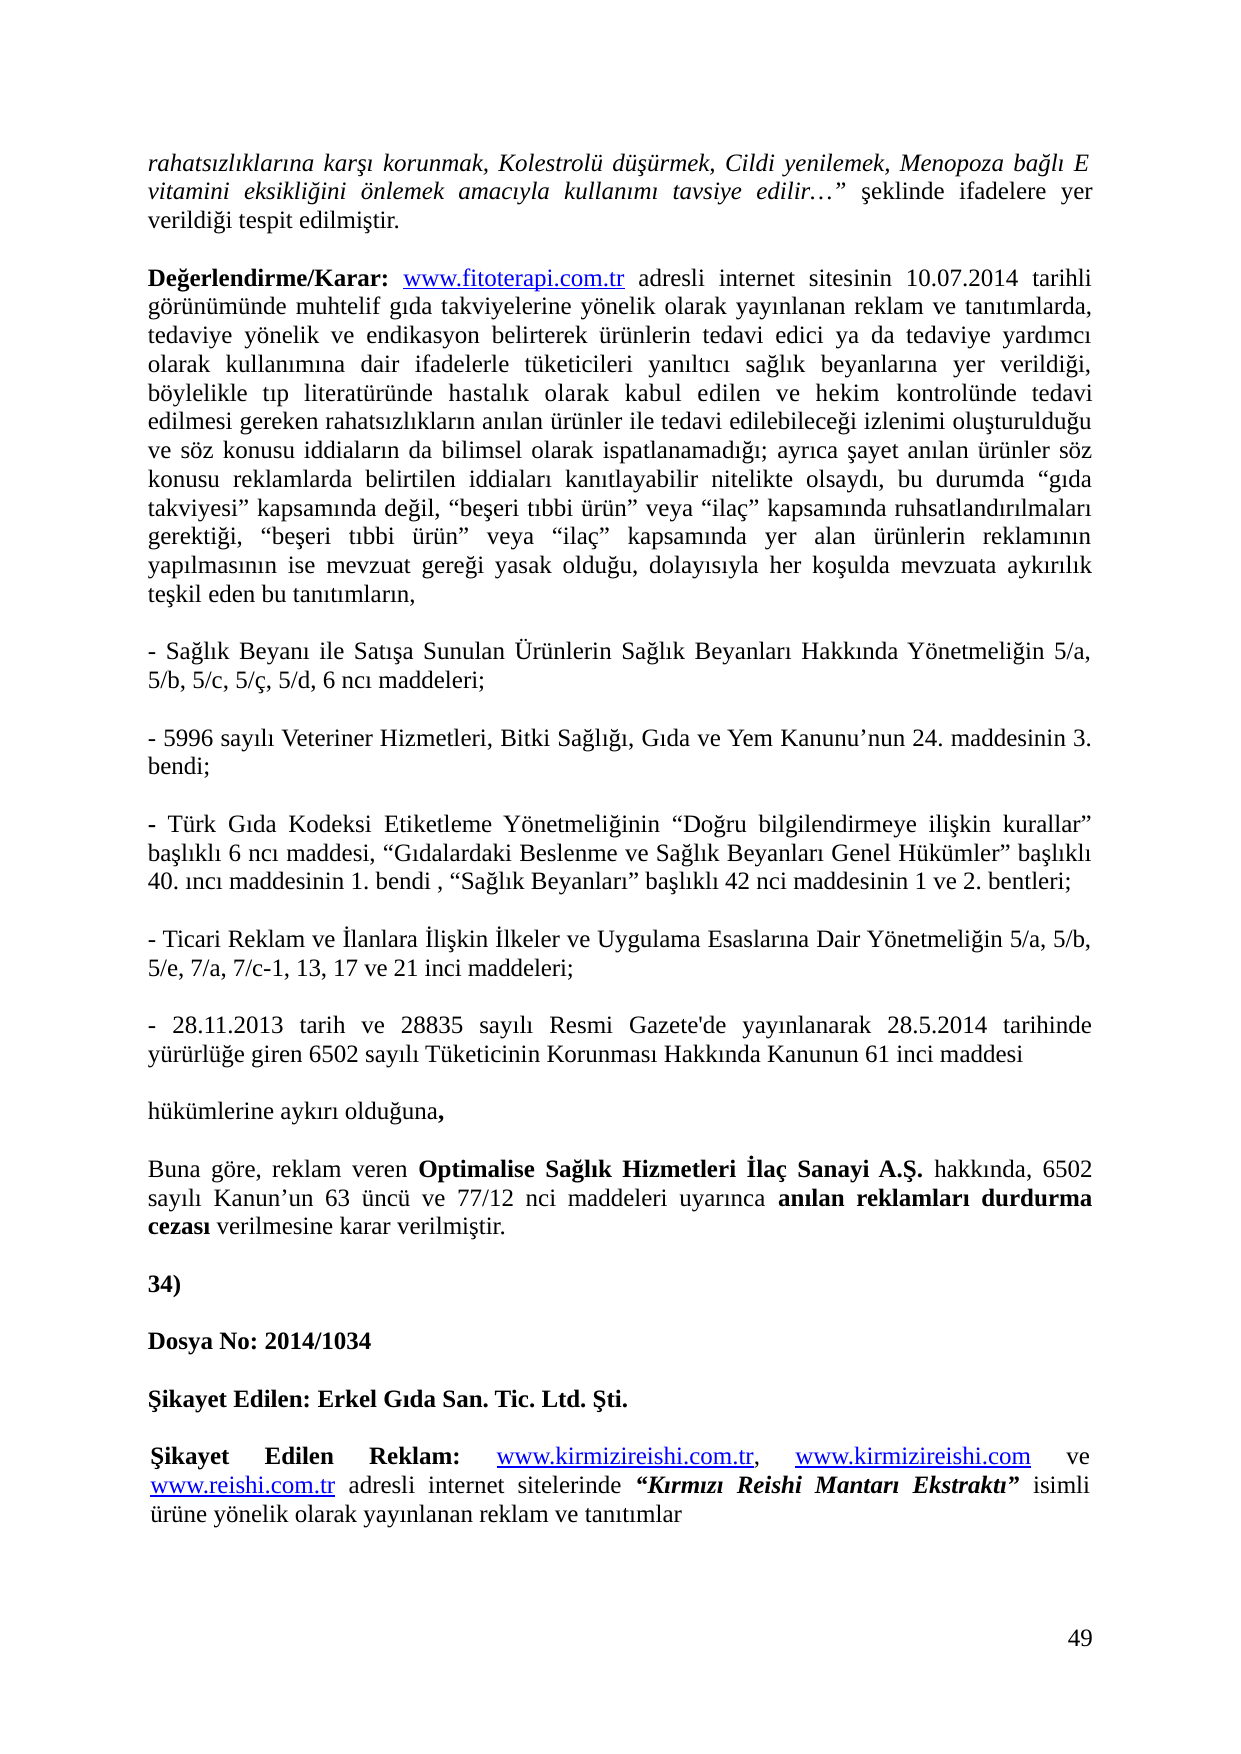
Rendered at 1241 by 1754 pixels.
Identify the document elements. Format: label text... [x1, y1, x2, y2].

text hükümlerine aykırı olduğuna, [148, 1096, 1092, 1125]
text Değerlendirme/Karar: www.fitoterapi.com.tr adresli internet sitesinin 10.07.2014 tarihli görünümünde muhtelif gıda takviyelerine yönelik olarak yayınlanan reklam ve tanıtımlarda, tedaviye yönelik ve endikasyon belirterek ürünlerin tedavi edici ya da tedaviye yardımcı olarak kullanımına dair ifadelerle tüketicileri yanıltıcı sağlık beyanlarına yer verildiği, böylelikle tıp literatüründe hastalık olarak kabul edilen ve hekim kontrolünde tedavi edilmesi gereken rahatsızlıkların anılan ürünler ile tedavi edilebileceği izlenimi oluşturulduğu ve söz konusu iddiaların da bilimsel olarak ispatlanamadığı; ayrıca şayet anılan ürünler söz konusu reklamlarda belirtilen iddiaları kanıtlayabilir nitelikte olsaydı, bu durumda “gıda takviyesi” kapsamında değil, “beşeri tıbbi ürün” veya “ilaç” kapsamında ruhsatlandırılmaları gerektiği, “beşeri tıbbi ürün” veya “ilaç” kapsamında yer alan ürünlerin reklamının yapılmasının ise mevzuat gereği yasak olduğu, dolayısıyla her koşulda mevzuata aykırılık teşkil eden bu tanıtımların, [148, 263, 1092, 608]
text 34) [148, 1269, 1092, 1298]
text Buna göre, reklam veren Optimalise Sağlık Hizmetleri İlaç Sanayi A.Ş. hakkında, 6502 sayılı Kanun’un 63 üncü ve 77/12 nci maddeleri uyarınca anılan reklamları durdurma cezası verilmesine karar verilmiştir. [148, 1154, 1092, 1240]
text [148, 148, 1092, 234]
text - Türk Gıda Kodeksi Etiketleme Yönetmeliğinin “Doğru bilgilendirmeye ilişkin kurallar” başlıklı 6 ncı maddesi, “Gıdalardaki Beslenme ve Sağlık Beyanları Genel Hükümler” başlıklı 40. ıncı maddesinin 1. bendi , “Sağlık Beyanları” başlıklı 42 nci maddesinin 1 ve 2. bentleri; [148, 809, 1092, 895]
text - 5996 sayılı Veteriner Hizmetleri, Bitki Sağlığı, Gıda ve Yem Kanunu’nun 24. maddesinin 3. bendi; [148, 723, 1092, 780]
text - Ticari Reklam ve İlanlara İlişkin İlkeler ve Uygulama Esaslarına Dair Yönetmeliğin 5/a, 5/b, 5/e, 7/a, 7/c-1, 13, 17 ve 21 inci maddeleri; [148, 924, 1092, 981]
text - 28.11.2013 tarih ve 28835 sayılı Resmi Gazete'de yayınlanarak 28.5.2014 tarihinde yürürlüğe giren 6502 sayılı Tüketicinin Korunması Hakkında Kanunun 61 inci maddesi [148, 1010, 1092, 1068]
text Şikayet Edilen Reklam: www.kirmizireishi.com.tr, www.kirmizireishi.com ve www.reishi.com.tr adresli internet sitelerinde “Kırmızı Reishi Mantarı Ekstraktı” isimli ürüne yönelik olarak yayınlanan reklam ve tanıtımlar [150, 1441, 1090, 1528]
text Dosya No: 2014/1034 [148, 1326, 1092, 1355]
text - Sağlık Beyanı ile Satışa Sunulan Ürünlerin Sağlık Beyanları Hakkında Yönetmeliğin 5/a, 5/b, 5/c, 5/ç, 5/d, 6 ncı maddeleri; [148, 636, 1092, 694]
text Şikayet Edilen: Erkel Gıda San. Tic. Ltd. Şti. [148, 1384, 1092, 1413]
